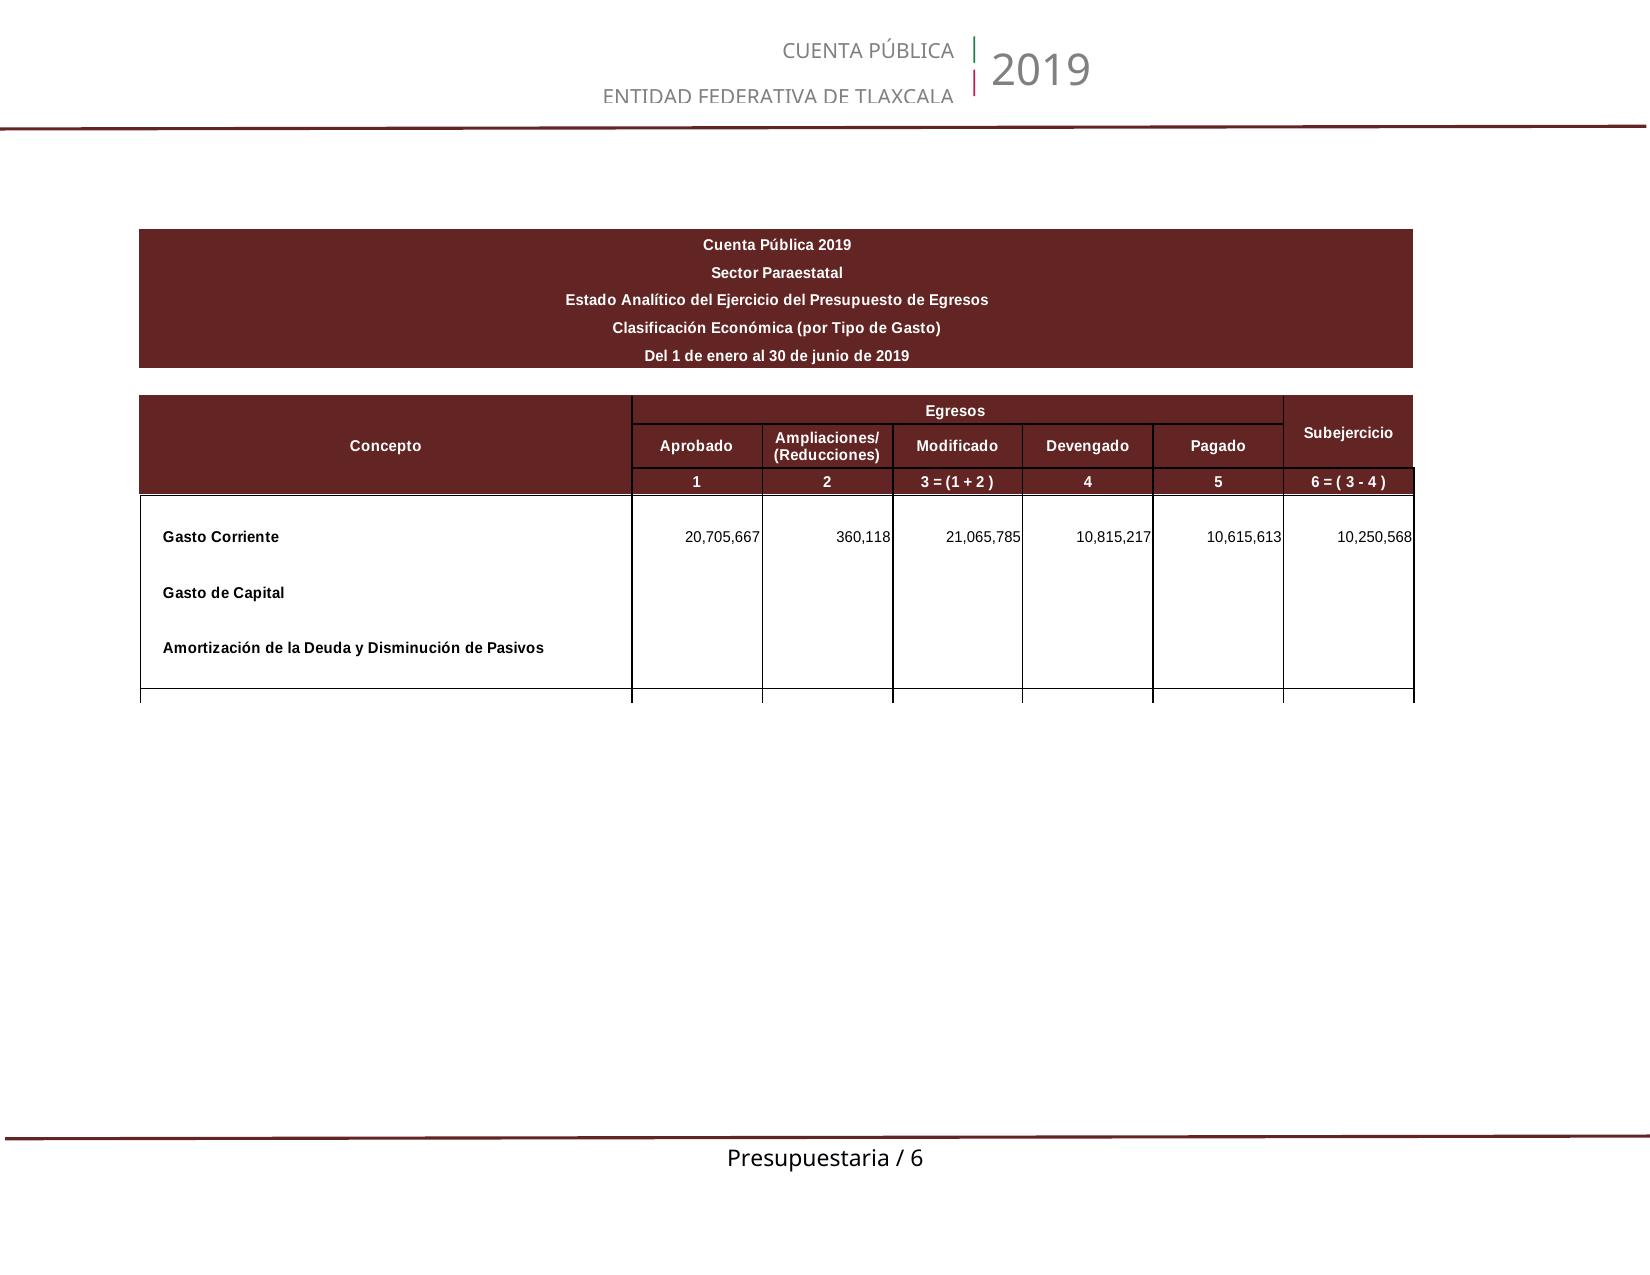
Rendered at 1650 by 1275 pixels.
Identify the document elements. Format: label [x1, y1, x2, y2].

picture [968, 28, 985, 99]
